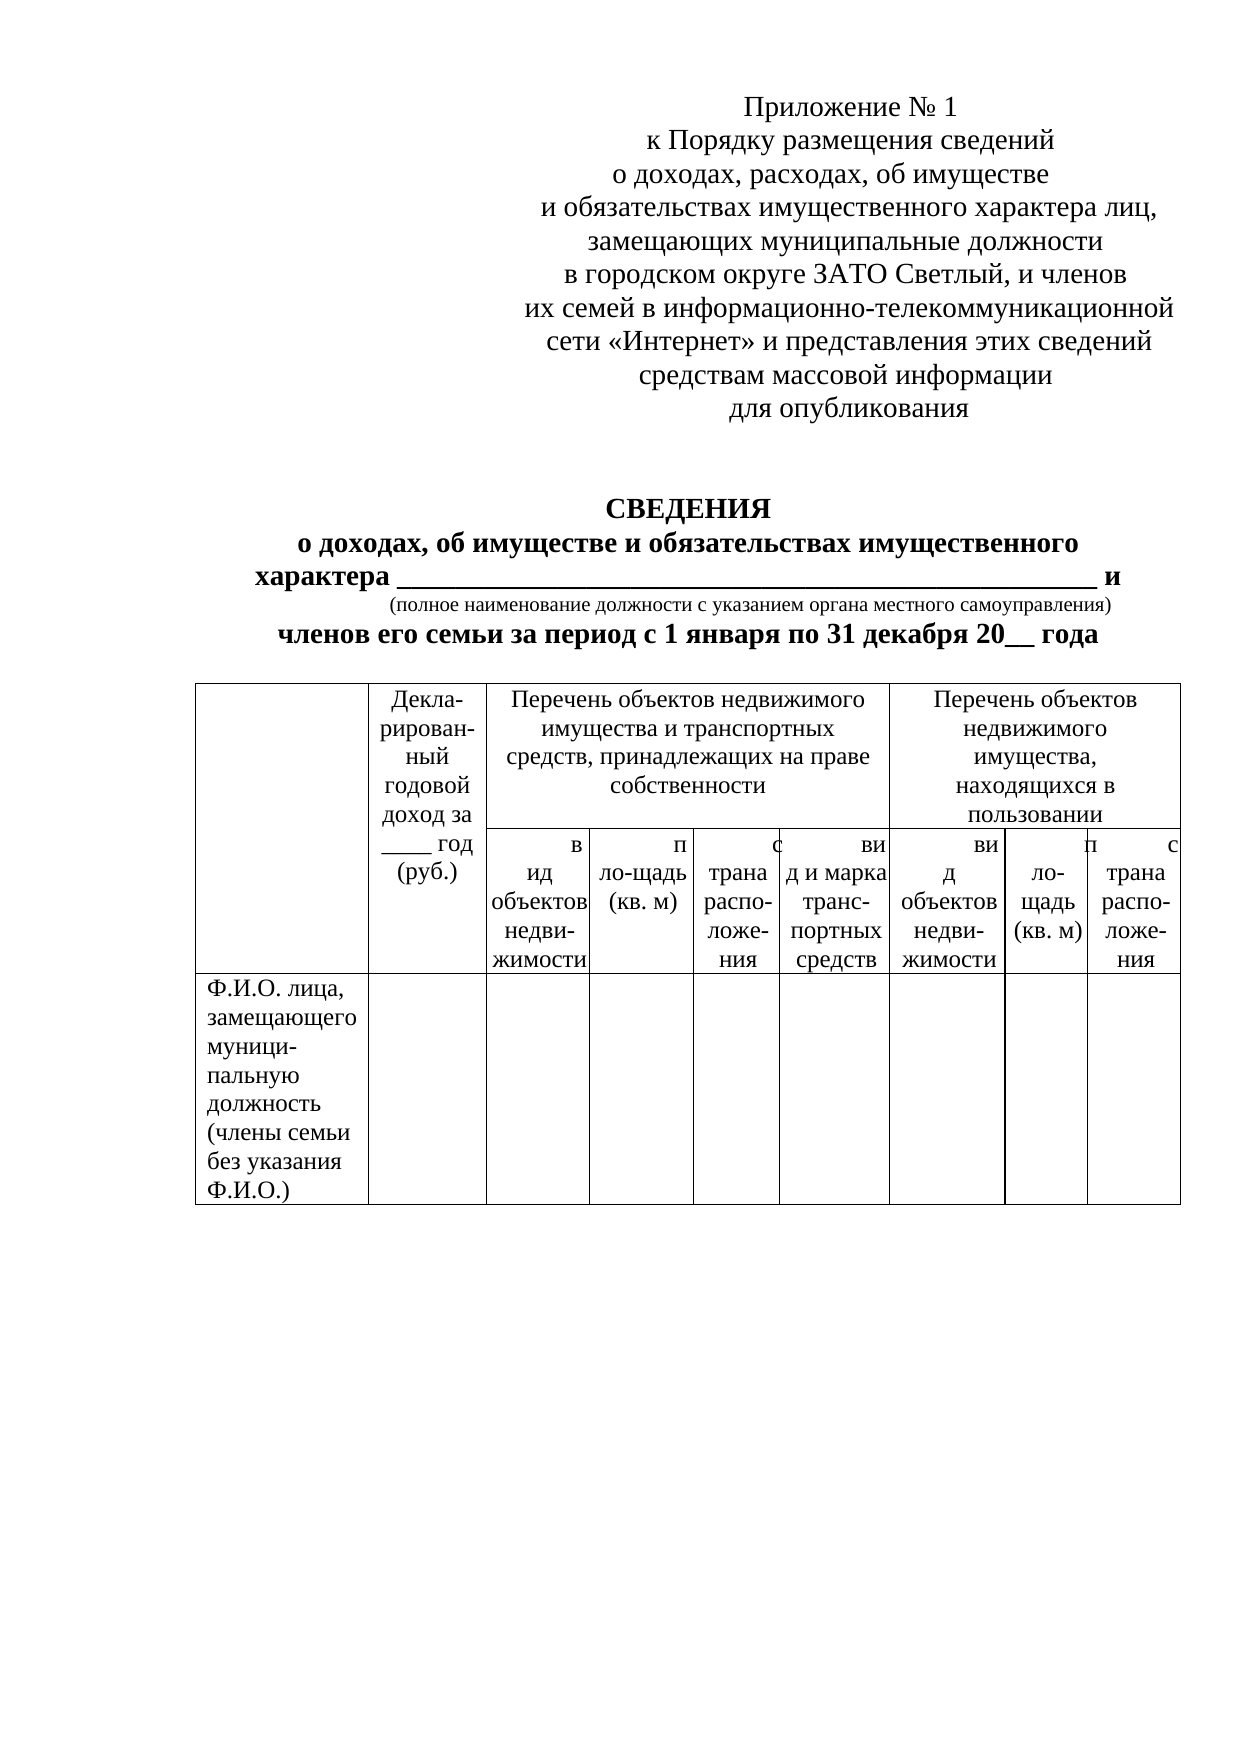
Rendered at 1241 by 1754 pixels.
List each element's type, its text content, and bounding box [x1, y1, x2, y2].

table_cell [487, 974, 589, 1203]
table_cell [369, 974, 486, 1203]
table_header Перечень объектов недвижимого имущества, находящихся в пользовании [890, 684, 1180, 828]
table_cell страна распо-ложе-ния [1088, 829, 1180, 972]
table_cell [1088, 974, 1180, 1203]
table_cell [1006, 974, 1087, 1203]
table_cell вид и марка транс-портных средств [780, 829, 889, 972]
table_cell вид объектов недви-жимости [890, 829, 1004, 972]
table_cell [780, 974, 889, 1203]
text о доходах, об имуществе и обязательствах имущественного [207, 525, 1169, 558]
text о доходах, расходах, об имуществе и обязательствах имущественного характера лиц, замещающих муниципальные должности в городском округе ЗАТО Светлый, и членов их семей в информационно-телекоммуникационной сети «Интернет» и представления этих сведений средствам массовой информации для опубликования [487, 156, 1181, 424]
table_cell пло-щадь (кв. м) [590, 829, 693, 972]
text к Порядку размещения сведений [532, 122, 1169, 156]
table_cell Ф.И.О. лица, замещающего муници-пальную должность (члены семьи без указания Ф.И.О.) [196, 974, 368, 1203]
table_header Перечень объектов недвижимого имущества и транспортных средств, принадлежащих на праве собственности [487, 684, 889, 828]
text (полное наименование должности с указанием органа местного самоуправления) [207, 592, 1169, 616]
table_header Декла-рирован-ный годовой доход за ____ год (руб.) [369, 684, 486, 972]
table_cell [694, 974, 779, 1203]
text СВЕДЕНИЯ [207, 491, 1169, 525]
table_cell страна распо-ложе-ния [694, 829, 779, 972]
table_cell вид объектов недви-жимости [487, 829, 589, 972]
text характера ________________________________________________ и [207, 558, 1169, 592]
table_cell [890, 974, 1004, 1203]
table_cell [590, 974, 693, 1203]
text Приложение № 1 [532, 89, 1169, 122]
table_header [196, 684, 368, 972]
text членов его семьи за период с 1 января по 31 декабря 20__ года [207, 616, 1169, 649]
table_cell пло-щадь (кв. м) [1006, 829, 1087, 972]
